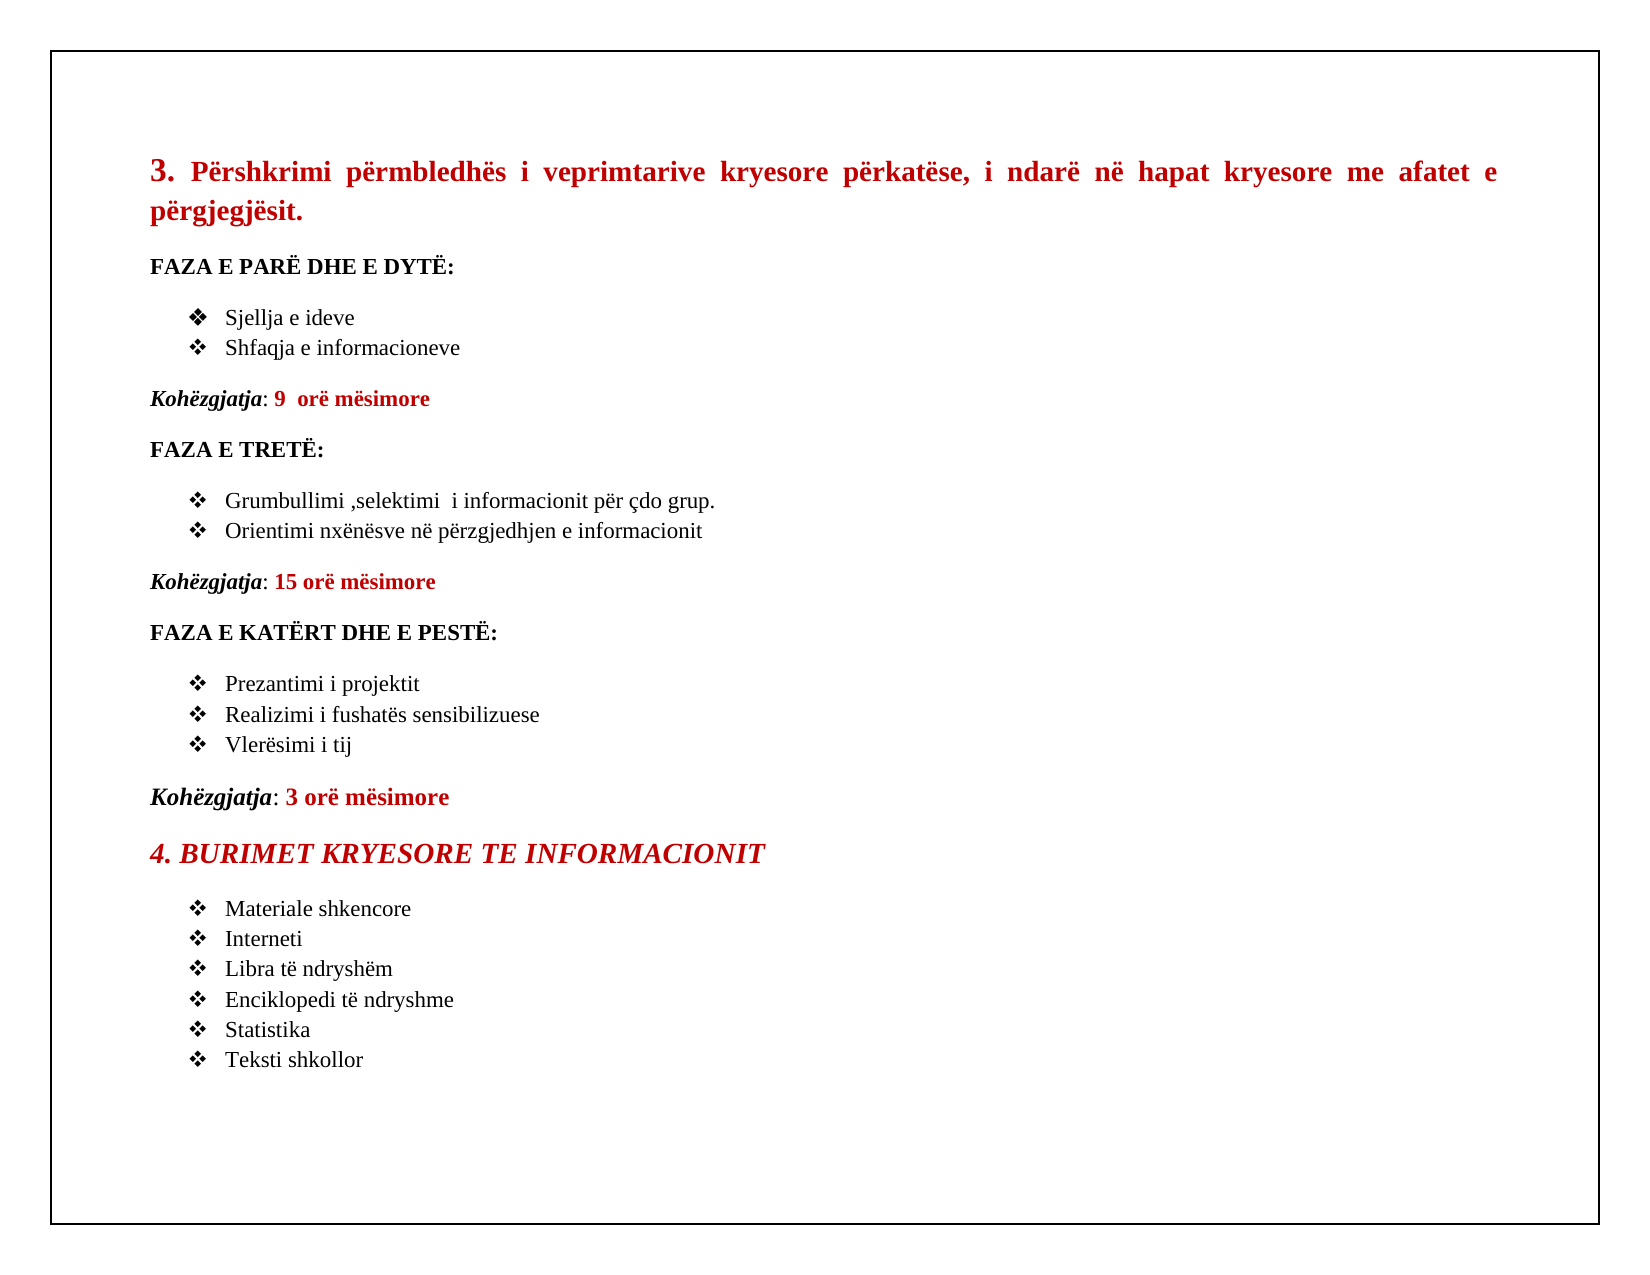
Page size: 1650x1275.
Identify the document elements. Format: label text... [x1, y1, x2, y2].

list Statistika [187, 1016, 1500, 1042]
text 3. Përshkrimi përmbledhës i veprimtarive kryesore përkatëse, i ndarë në hapat kryesore me afatet e përgjegjësit. [150, 150, 1500, 227]
list Orientimi nxënësve në përzgjedhjen e informacionit [187, 517, 1500, 544]
text FAZA E KATËRT DHE E PESTË: [150, 619, 1500, 646]
list Realizimi i fushatës sensibilizuese [187, 701, 1500, 727]
list Grumbullimi ,selektimi i informacionit për çdo grup. [187, 487, 1500, 513]
text Kohëzgjatja: 9 orë mësimore [150, 385, 1500, 411]
text FAZA E PARË DHE E DYTË: [150, 253, 1500, 279]
list Vlerësimi i tij [187, 731, 1500, 757]
list Shfaqja e informacioneve [187, 334, 1500, 360]
list Enciklopedi të ndryshme [187, 986, 1500, 1012]
list Teksti shkollor [187, 1046, 1500, 1072]
list Sjellja e ideve [187, 304, 1500, 330]
list Materiale shkencore [187, 895, 1500, 921]
text 4. BURIMET KRYESORE TE INFORMACIONIT [150, 836, 1500, 869]
list Prezantimi i projektit [187, 670, 1500, 697]
text Kohëzgjatja: 15 orë mësimore [150, 568, 1500, 595]
text FAZA E TRETË: [150, 436, 1500, 462]
list Libra të ndryshëm [187, 956, 1500, 982]
list Interneti [187, 925, 1500, 952]
text Kohëzgjatja: 3 orë mësimore [150, 782, 1500, 811]
